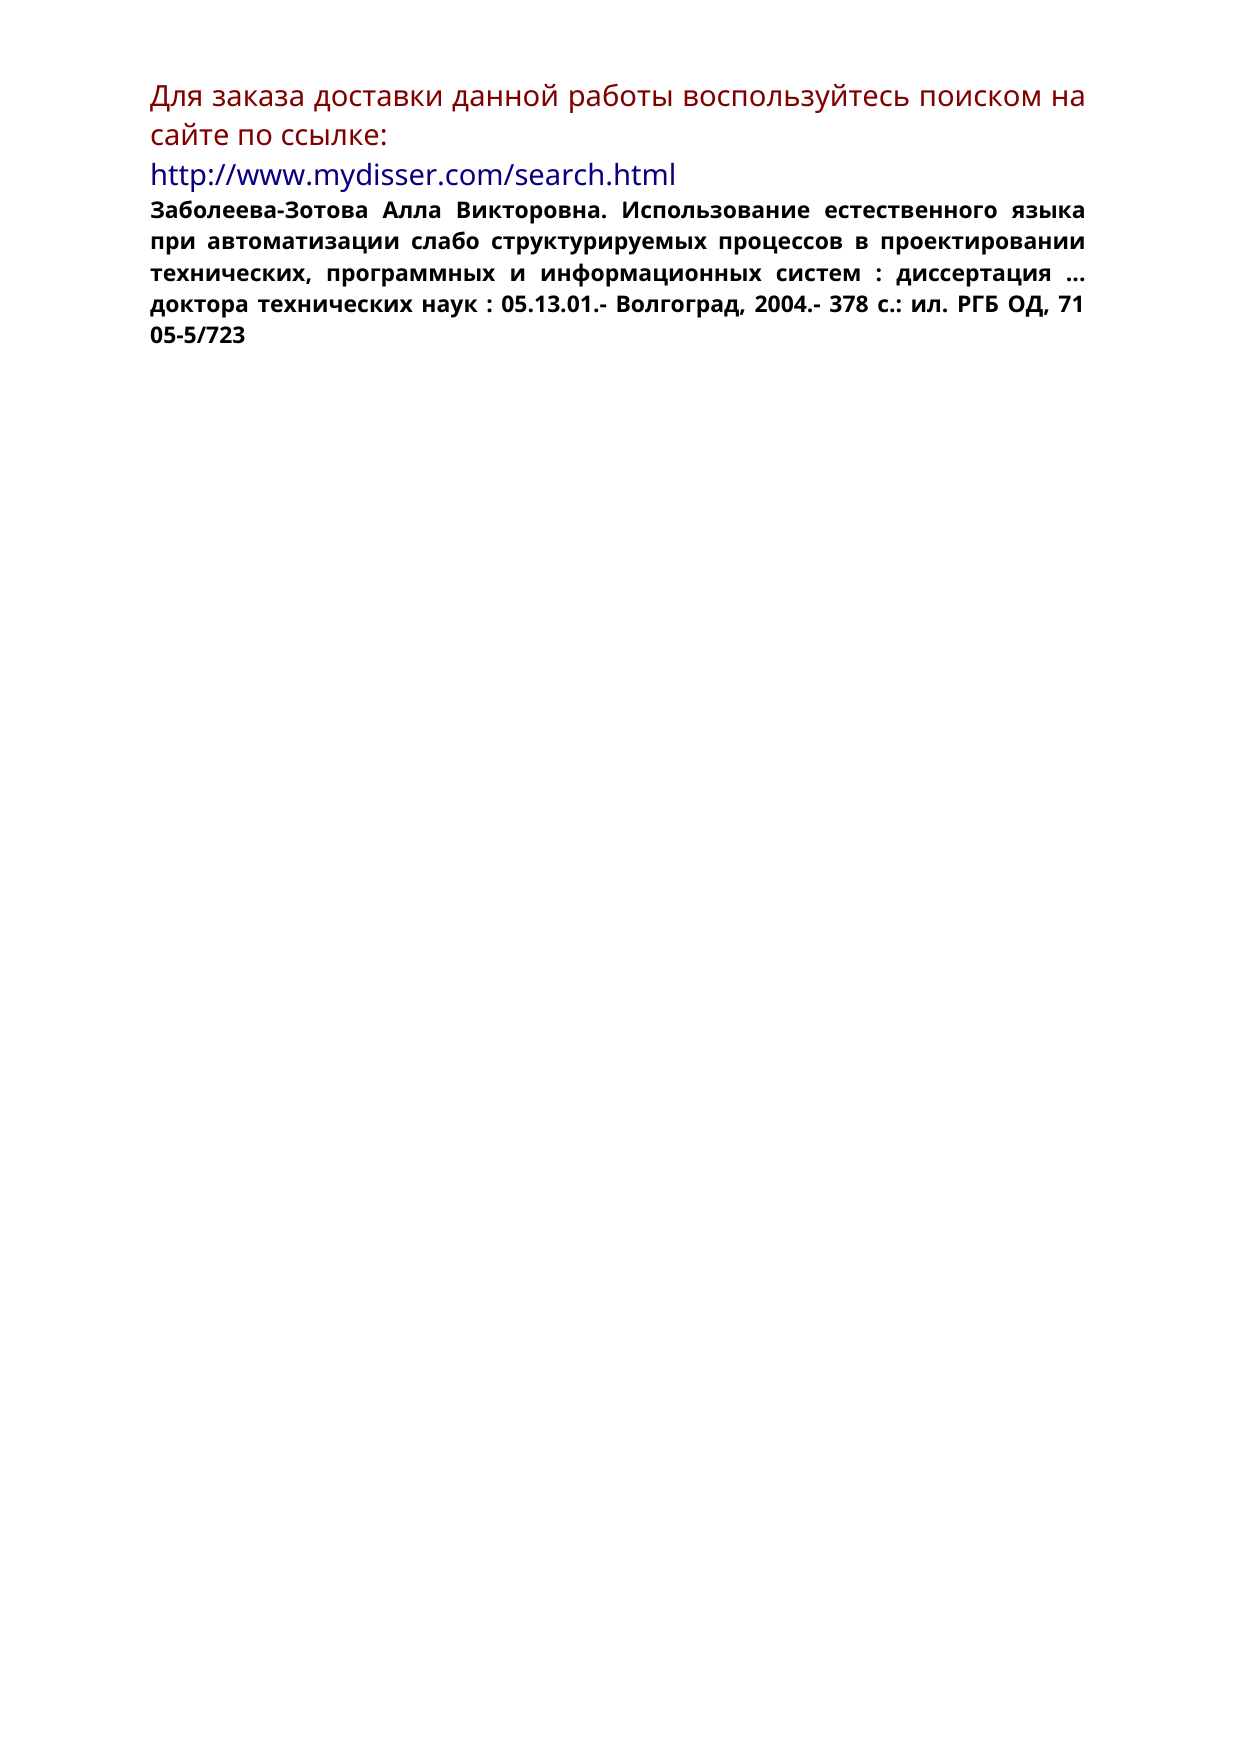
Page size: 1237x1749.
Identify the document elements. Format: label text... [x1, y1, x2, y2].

text Заболеева-Зотова Алла Викторовна. Использование естественного языка при автоматизации слабо структурируемых процессов в проектировании технических, программных и информационных систем : диссертация ... доктора технических наук : 05.13.01.- Волгоград, 2004.- 378 с.: ил. РГБ ОД, 71 05-5/723 [150, 194, 1086, 350]
